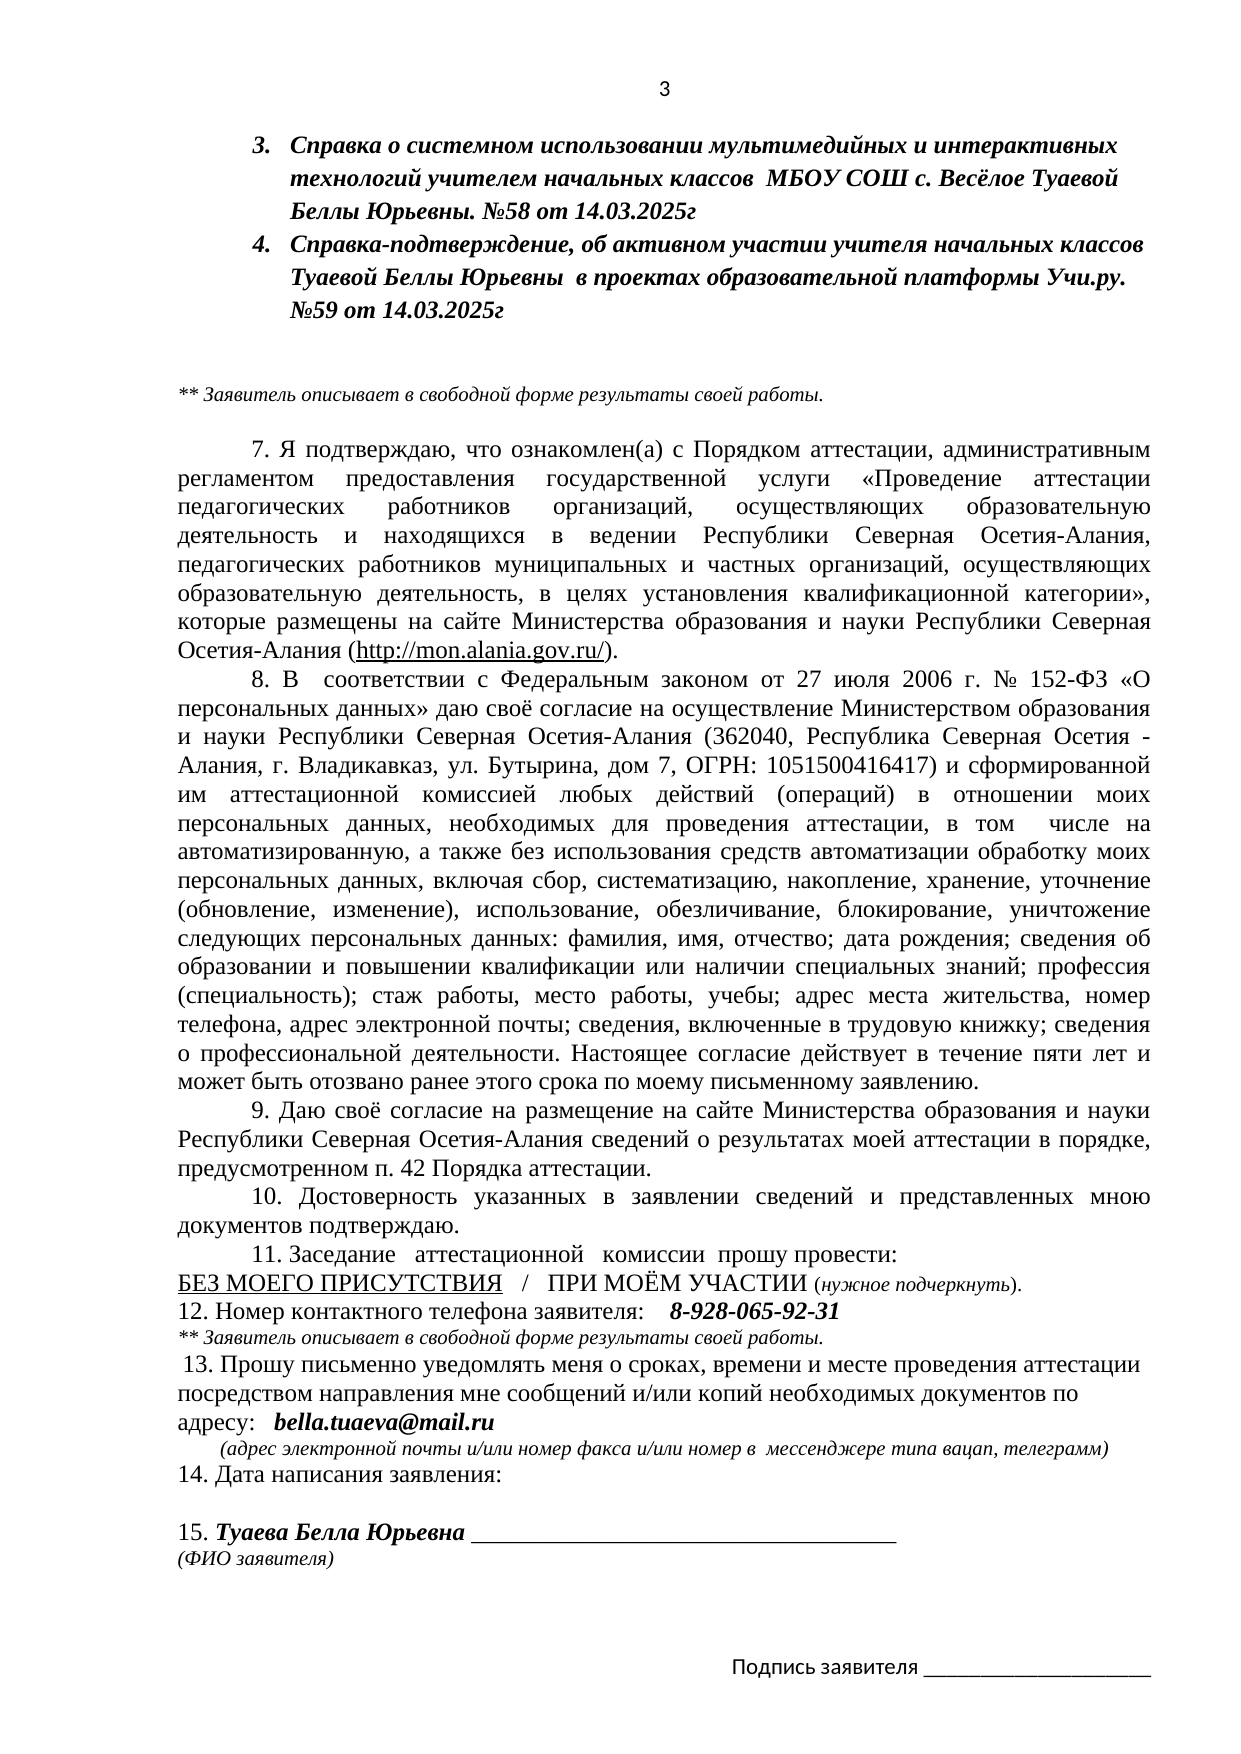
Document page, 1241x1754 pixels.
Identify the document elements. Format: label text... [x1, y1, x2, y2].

text ** Заявитель описывает в свободной форме результаты своей работы. [177, 1325, 1152, 1349]
text 15. Туаева Белла Юрьевна __________________________________ (ФИО заявителя) [177, 1517, 1152, 1570]
text 11. Заседание аттестационной комиссии прошу провести: [177, 1239, 1152, 1268]
text 12. Номер контактного телефона заявителя: 8-928-065-92-31 [177, 1296, 1152, 1325]
text 9. Даю своё согласие на размещение на сайте Министерства образования и науки Республики Северная Осетия-Алания сведений о результатах моей аттестации в порядке, предусмотренном п. 42 Порядка аттестации. [177, 1095, 1152, 1181]
text 10. Достоверность указанных в заявлении сведений и представленных мною документов подтверждаю. [177, 1181, 1152, 1239]
list Справка-подтверждение, об активном участии учителя начальных классов Туаевой Беллы Юрьевны в проектах образовательной платформы Учи.ру. №59 от 14.03.2025г [252, 229, 1152, 324]
text 14. Дата написания заявления: [177, 1459, 1152, 1488]
text (адрес электронной почты и/или номер факса и/или номер в мессенджере типа вацап, телеграмм) [177, 1435, 1152, 1459]
text 13. Прошу письменно уведомлять меня о сроках, времени и месте проведения аттестации посредством направления мне сообщений и/или копий необходимых документов по адресу: bella.tuaeva@mail.ru [177, 1349, 1152, 1435]
text 8. В соответствии с Федеральным законом от 27 июля 2006 г. № 152-ФЗ «О персональных данных» даю своё согласие на осуществление Министерством образования и науки Республики Северная Осетия-Алания (362040, Республика Северная Осетия - Алания, г. Владикавказ, ул. Бутырина, дом 7, ОГРН: 1051500416417) и сформированной им аттестационной комиссией любых действий (операций) в отношении моих персональных данных, необходимых для проведения аттестации, в том числе на автоматизированную, а также без использования средств автоматизации обработку моих персональных данных, включая сбор, систематизацию, накопление, хранение, уточнение (обновление, изменение), использование, обезличивание, блокирование, уничтожение следующих персональных данных: фамилия, имя, отчество; дата рождения; сведения об образовании и повышении квалификации или наличии специальных знаний; профессия (специальность); стаж работы, место работы, учебы; адрес места жительства, номер телефона, адрес электронной почты; сведения, включенные в трудовую книжку; сведения о профессиональной деятельности. Настоящее согласие действует в течение пяти лет и может быть отозвано ранее этого срока по моему письменному заявлению. [177, 664, 1152, 1095]
text БЕЗ МОЕГО ПРИСУТСТВИЯ / ПРИ МОЁМ УЧАСТИИ (нужное подчеркнуть). [177, 1268, 1152, 1296]
list Справка о системном использовании мультимедийных и интерактивных технологий учителем начальных классов МБОУ СОШ с. Весёлое Туаевой Беллы Юрьевны. №58 от 14.03.2025г [252, 130, 1152, 224]
text 7. Я подтверждаю, что ознакомлен(а) с Порядком аттестации, административным регламентом предоставления государственной услуги «Проведение аттестации педагогических работников организаций, осуществляющих образовательную деятельность и находящихся в ведении Республики Северная Осетия-Алания, педагогических работников муниципальных и частных организаций, осуществляющих образовательную деятельность, в целях установления квалификационной категории», которые размещены на сайте Министерства образования и науки Республики Северная Осетия-Алания (http://mon.alania.gov.ru/). [177, 434, 1152, 664]
text ** Заявитель описывает в свободной форме результаты своей работы. [177, 382, 1152, 406]
